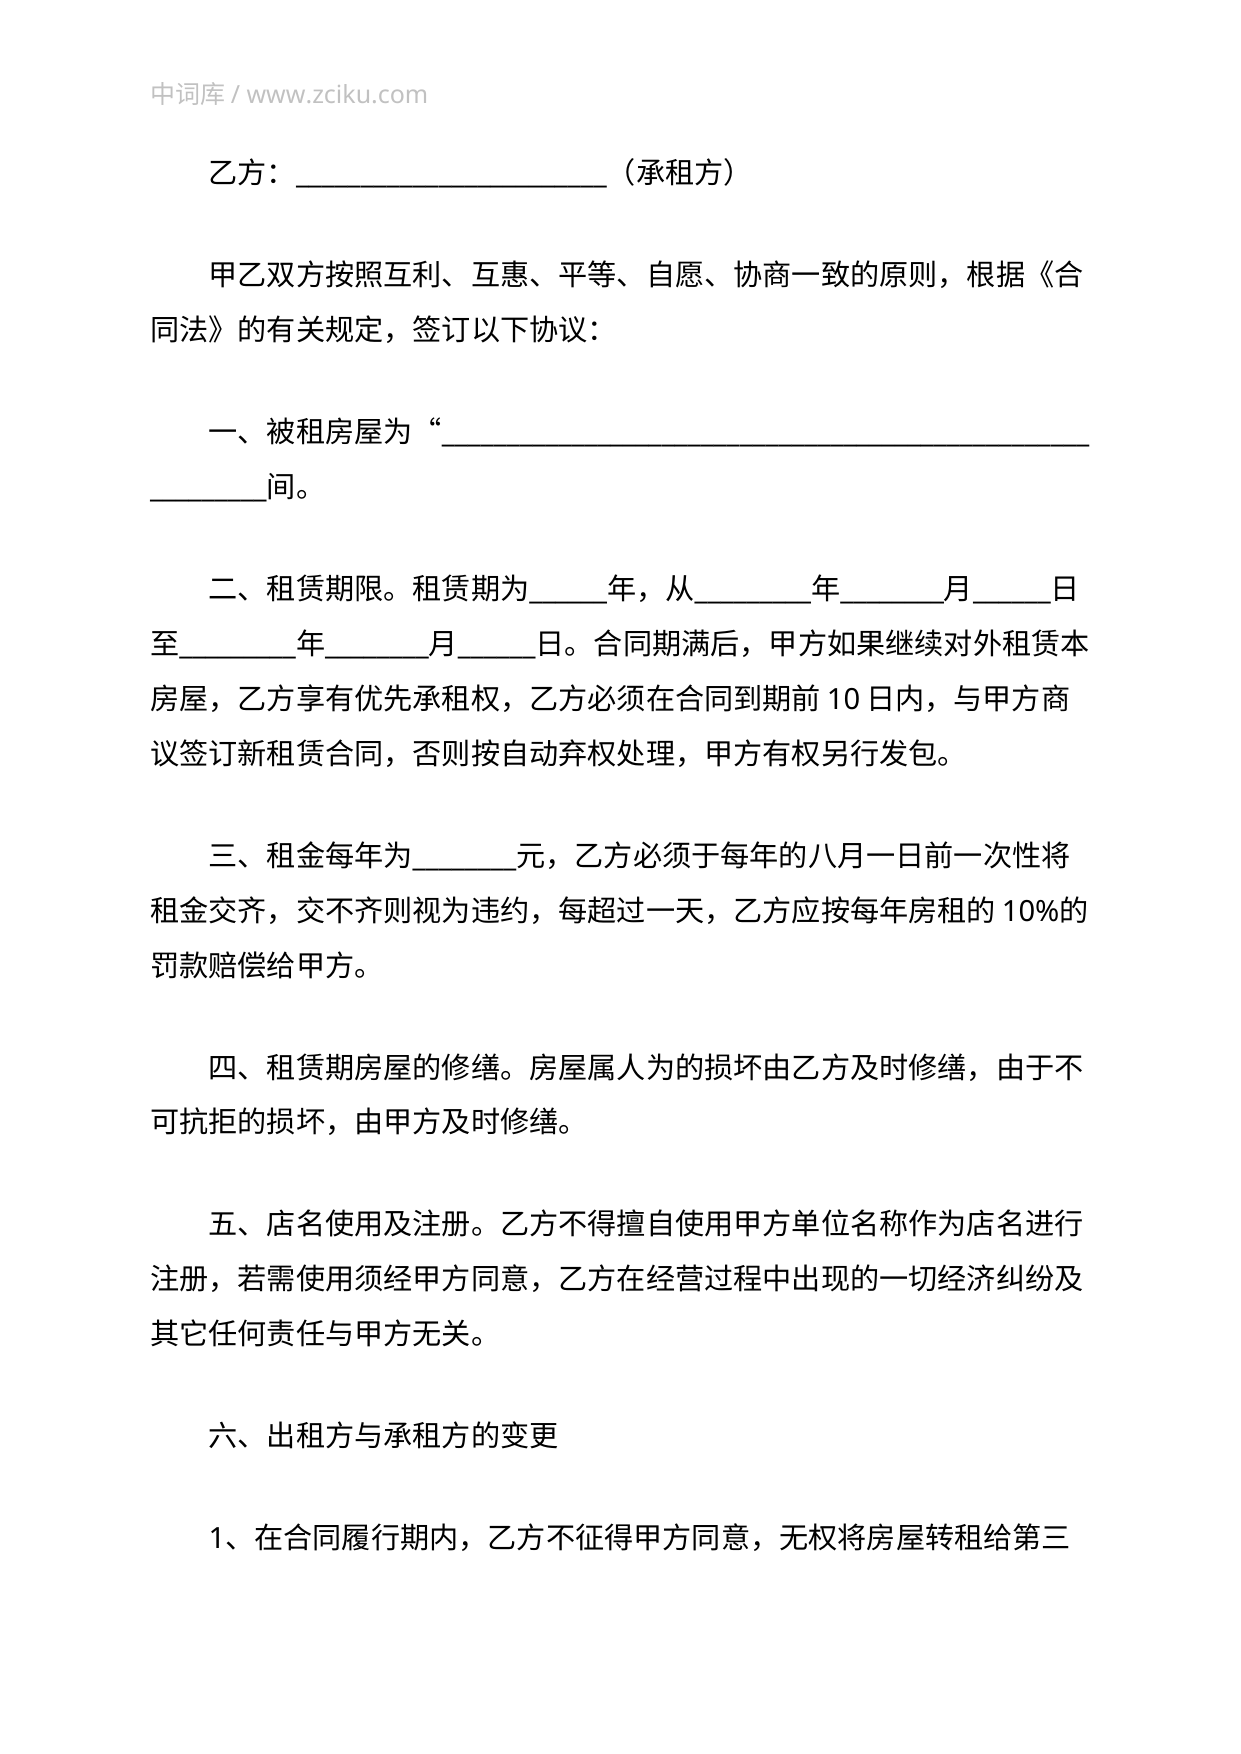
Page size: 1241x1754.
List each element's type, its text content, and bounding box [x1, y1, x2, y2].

text 六、出租方与承租方的变更 [150, 1412, 1090, 1455]
text 四、租赁期房屋的修缮。房屋属人为的损坏由乙方及时修缮，由于不可抗拒的损坏，由甲方及时修缮。 [150, 1044, 1090, 1141]
text 三、租金每年为________元，乙方必须于每年的八月一日前一次性将租金交齐，交不齐则视为违约，每超过一天，乙方应按每年房租的10%的罚款赔偿给甲方。 [150, 832, 1090, 985]
text 乙方：________________________（承租方） [150, 150, 1090, 192]
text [150, 1514, 1090, 1557]
text 二、租赁期限。租赁期为______年，从_________年________月______日至_________年________月______日。合同期满后，甲方如果继续对外租赁本房屋，乙方享有优先承租权，乙方必须在合同到期前10日内，与甲方商议签订新租赁合同，否则按自动弃权处理，甲方有权另行发包。 [150, 566, 1090, 773]
text 甲乙双方按照互利、互惠、平等、自愿、协商一致的原则，根据《合同法》的有关规定，签订以下协议： [150, 252, 1090, 349]
text 一、被租房屋为“___________________________________________________________间。 [150, 409, 1090, 506]
text 五、店名使用及注册。乙方不得擅自使用甲方单位名称作为店名进行注册，若需使用须经甲方同意，乙方在经营过程中出现的一切经济纠纷及其它任何责任与甲方无关。 [150, 1201, 1090, 1353]
